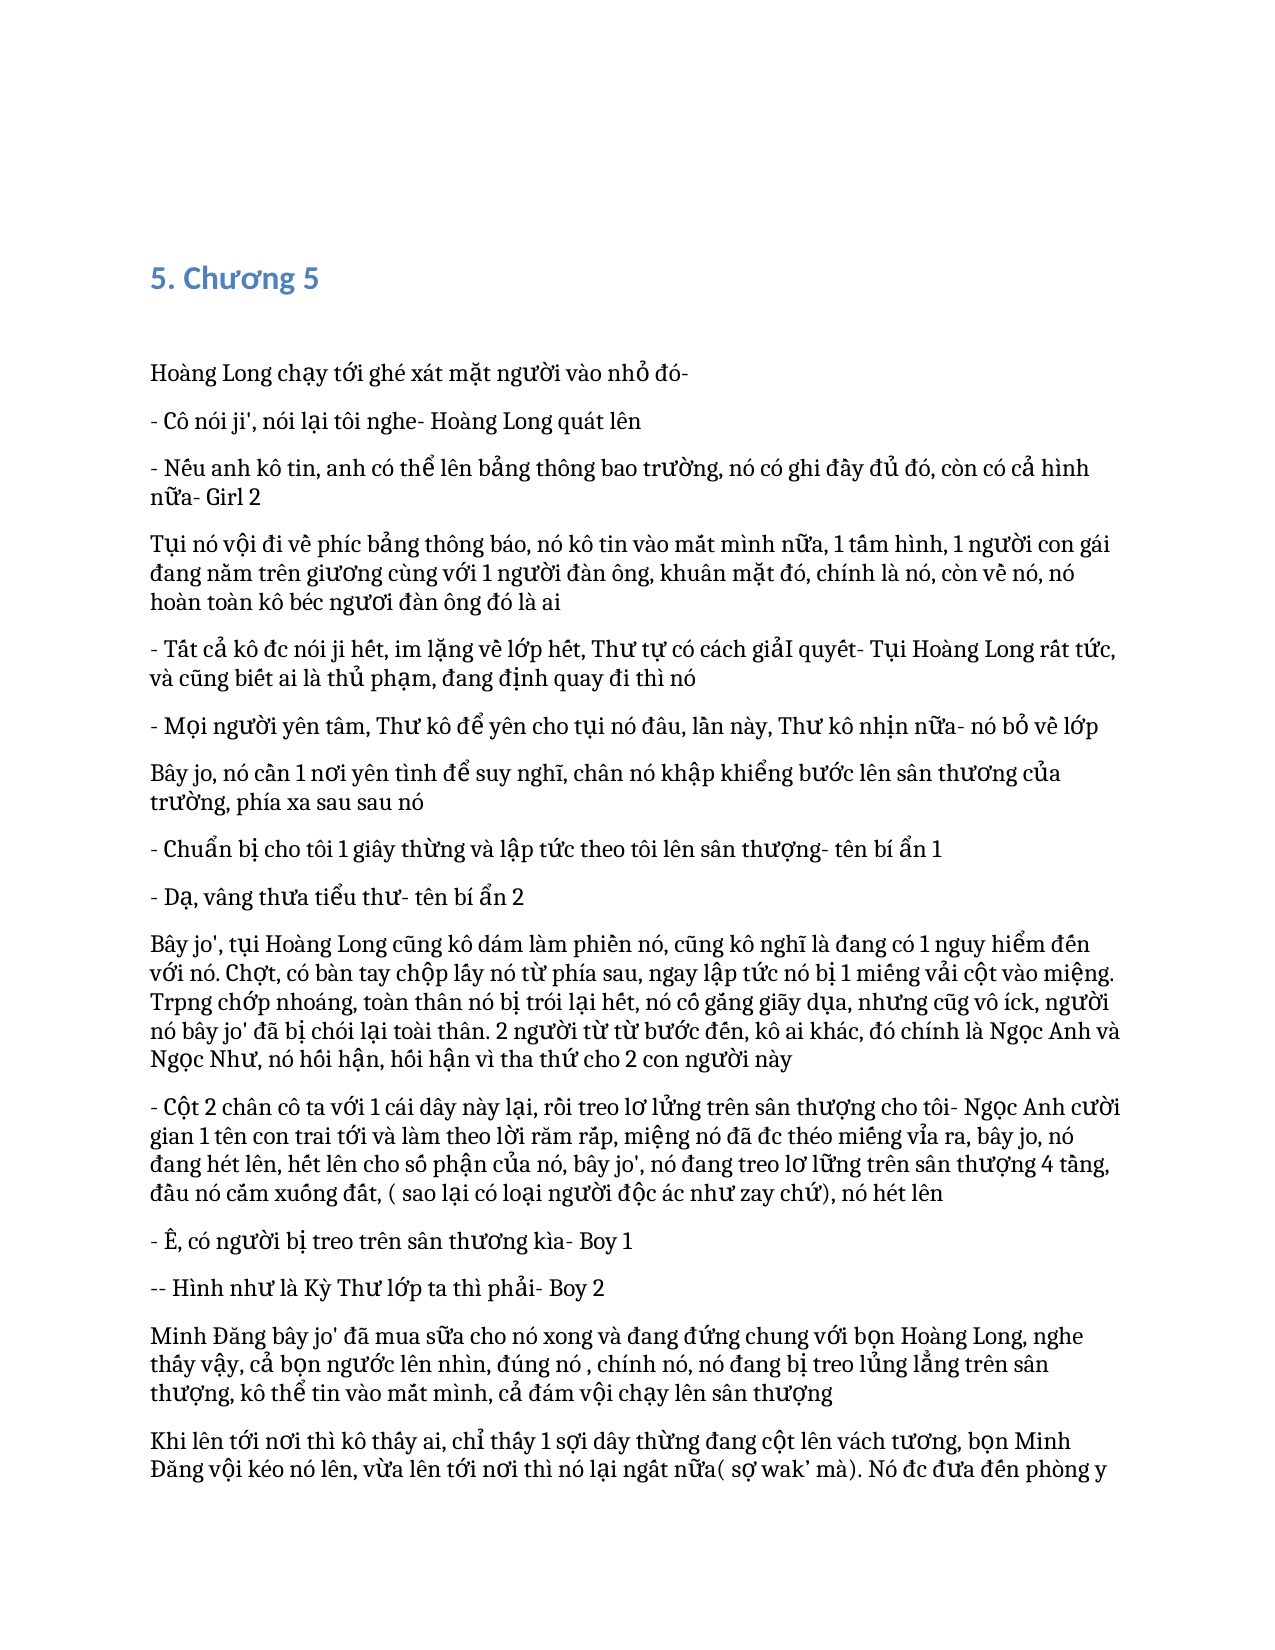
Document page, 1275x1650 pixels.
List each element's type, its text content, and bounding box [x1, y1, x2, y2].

text Hoàng Long chạy tới ghé xát mặt người vào nhỏ đó- [150, 302, 1125, 388]
text - Tất cả kô đc nói ji hết, im lặng về lớp hết, Thư tự có cách giảI quyết- Tụi Hoàng Long rất tức, và cũng biết ai là thủ phạm, đang định quay đi thì nó [150, 635, 1125, 693]
text - Ê, có người bị treo trên sân thương kìa- Boy 1 [150, 1227, 1125, 1255]
text Bây jo', tụi Hoàng Long cũng kô dám làm phiền nó, cũng kô nghĩ là đang có 1 nguy hiểm đến với nó. Chợt, có bàn tay chộp lấy nó từ phía sau, ngay lập tức nó bị 1 miếng vải cột vào miệng. Trpng chớp nhoáng, toàn thân nó bị trói lại hết, nó cố gắng giãy dụa, nhưng cũg vô íck, người nó bây jo' đã bị chói lại toài thân. 2 người từ từ bước đến, kô ai khác, đó chính là Ngọc Anh và Ngọc Như, nó hối hận, hối hận vì tha thứ cho 2 con người này [150, 930, 1125, 1074]
text Bây jo, nó cần 1 nơi yên tình để suy nghĩ, chân nó khập khiểng bước lên sân thương của trường, phía xa sau sau nó [150, 759, 1125, 817]
text Tụi nó vội đi về phíc bảng thông báo, nó kô tin vào mắt mình nữa, 1 tấm hình, 1 người con gái đang nằm trên giương cùng với 1 người đàn ông, khuân mặt đó, chính là nó, còn về nó, nó hoàn toàn kô béc ngươi đàn ông đó là ai [150, 530, 1125, 617]
text -- Hình như là Kỳ Thư lớp ta thì phải- Boy 2 [150, 1274, 1125, 1303]
text - Dạ, vâng thưa tiểu thư- tên bí ẩn 2 [150, 883, 1125, 912]
text - Chuẩn bị cho tôi 1 giây thừng và lập tức theo tôi lên sân thượng- tên bí ẩn 1 [150, 835, 1125, 864]
text - Nếu anh kô tin, anh có thể lên bảng thông bao trường, nó có ghi đầy đủ đó, còn có cả hình nữa- Girl 2 [150, 454, 1125, 512]
text Minh Đăng bây jo' đã mua sữa cho nó xong và đang đứng chung với bọn Hoàng Long, nghe thấy vậy, cả bọn ngước lên nhìn, đúng nó , chính nó, nó đang bị treo lủng lẳng trên sân thượng, kô thể tin vào mắt mình, cả đám vội chạy lên sân thượng [150, 1322, 1125, 1408]
text - Cô nói ji', nói lại tôi nghe- Hoàng Long quát lên [150, 407, 1125, 435]
text - Cột 2 chân cô ta với 1 cái dây này lại, rồi treo lơ lửng trên sân thượng cho tôi- Ngọc Anh cười gian 1 tên con trai tới và làm theo lời răm rắp, miệng nó đã đc théo miếng vỉa ra, bây jo, nó đang hét lên, hết lên cho số phận của nó, bây jo', nó đang treo lơ lững trên sân thượng 4 tầng, đầu nó cắm xuống đất, ( sao lại có loại người độc ác như zay chứ), nó hét lên [150, 1093, 1125, 1208]
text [150, 1427, 1125, 1484]
subtitle 5. Chương 5 [150, 257, 1125, 298]
text - Mọi người yên tâm, Thư kô để yên cho tụi nó đâu, lần này, Thư kô nhịn nữa- nó bỏ về lớp [150, 712, 1125, 740]
